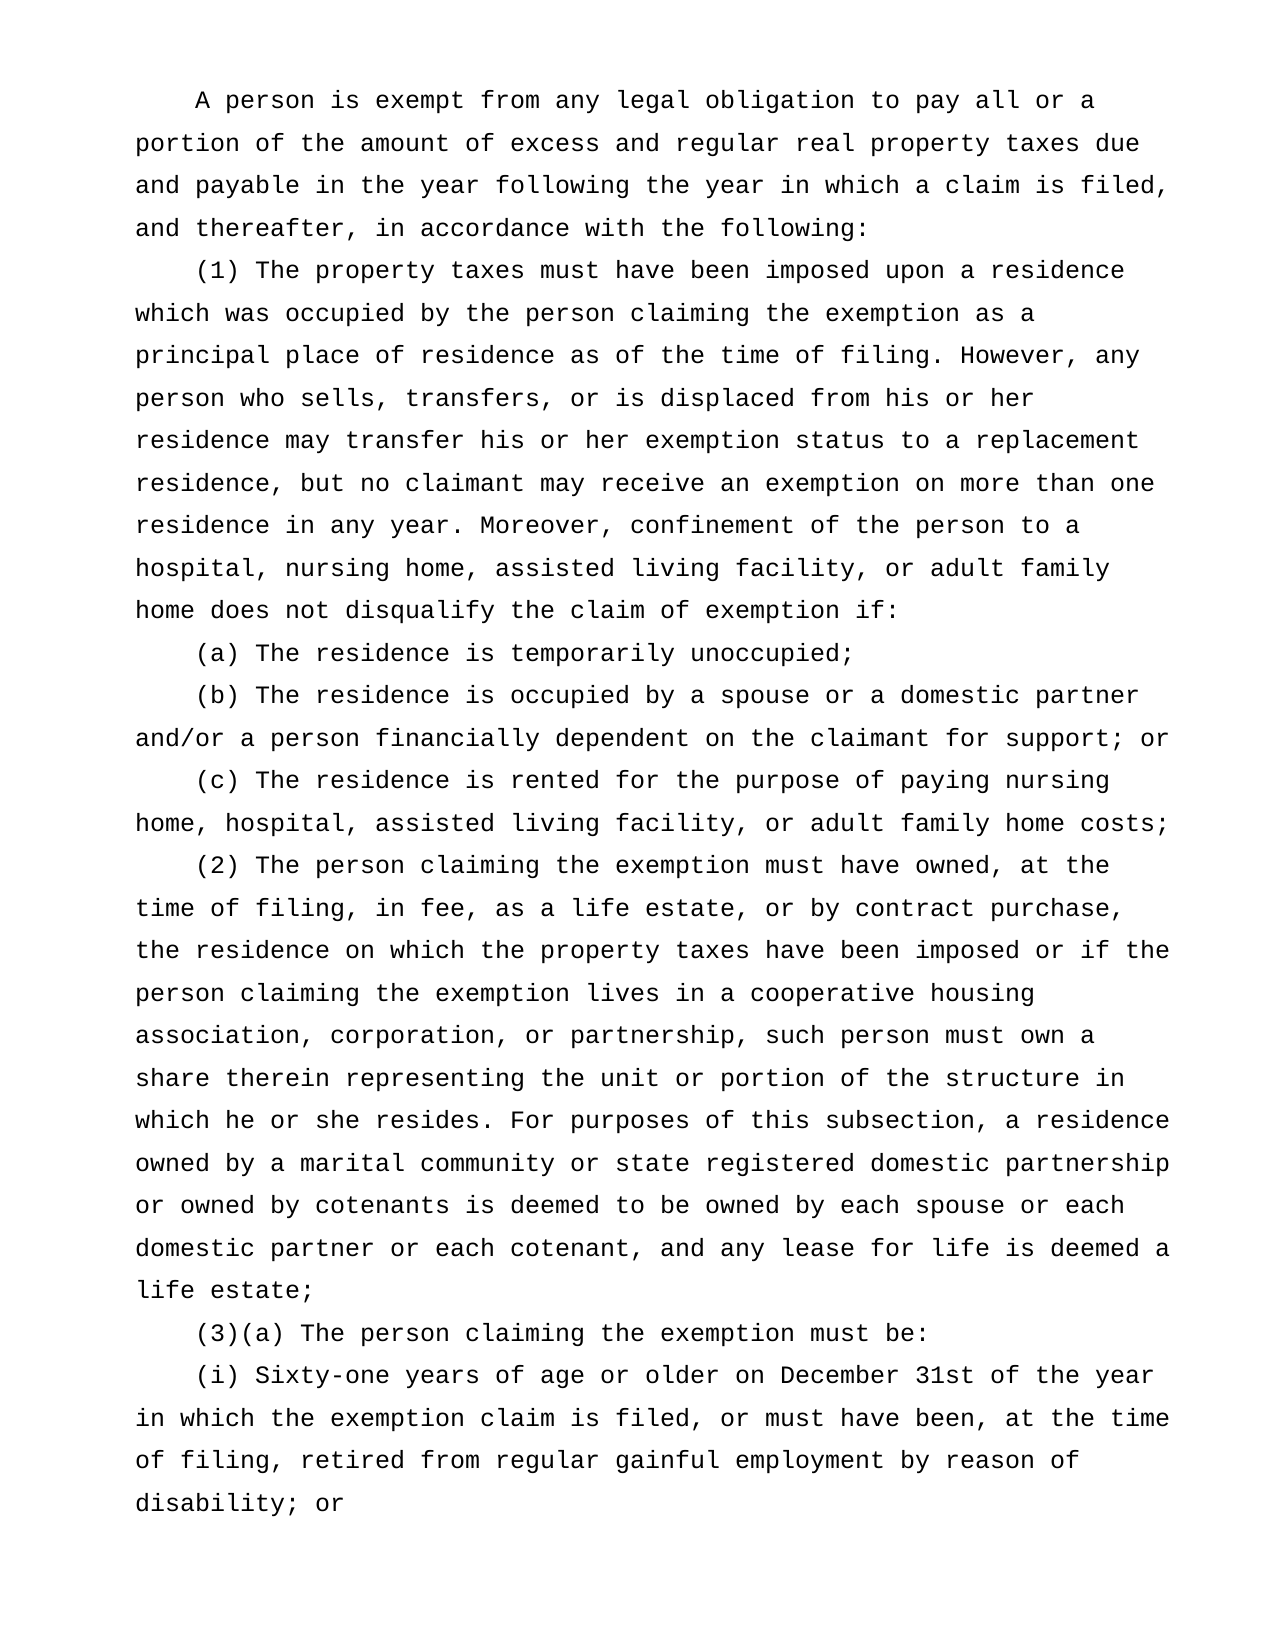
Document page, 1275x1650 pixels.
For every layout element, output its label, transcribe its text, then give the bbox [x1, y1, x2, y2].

text (b) The residence is occupied by a spouse or a domestic partner and/or a person financially dependent on the claimant for support; or [135, 670, 1170, 755]
text (3)(a) The person claiming the exemption must be: [135, 1307, 1170, 1350]
text A person is exempt from any legal obligation to pay all or a portion of the amount of excess and regular real property taxes due and payable in the year following the year in which a claim is filed, and thereafter, in accordance with the following: [135, 75, 1170, 245]
text (1) The property taxes must have been imposed upon a residence which was occupied by the person claiming the exemption as a principal place of residence as of the time of filing. However, any person who sells, transfers, or is displaced from his or her residence may transfer his or her exemption status to a replacement residence, but no claimant may receive an exemption on more than one residence in any year. Moreover, confinement of the person to a hospital, nursing home, assisted living facility, or adult family home does not disqualify the claim of exemption if: [135, 245, 1170, 627]
text (a) The residence is temporarily unoccupied; [135, 627, 1170, 670]
text (i) Sixty-one years of age or older on December 31st of the year in which the exemption claim is filed, or must have been, at the time of filing, retired from regular gainful employment by reason of disability; or [135, 1350, 1170, 1520]
text (2) The person claiming the exemption must have owned, at the time of filing, in fee, as a life estate, or by contract purchase, the residence on which the property taxes have been imposed or if the person claiming the exemption lives in a cooperative housing association, corporation, or partnership, such person must own a share therein representing the unit or portion of the structure in which he or she resides. For purposes of this subsection, a residence owned by a marital community or state registered domestic partnership or owned by cotenants is deemed to be owned by each spouse or each domestic partner or each cotenant, and any lease for life is deemed a life estate; [135, 840, 1170, 1307]
text (c) The residence is rented for the purpose of paying nursing home, hospital, assisted living facility, or adult family home costs; [135, 755, 1170, 840]
